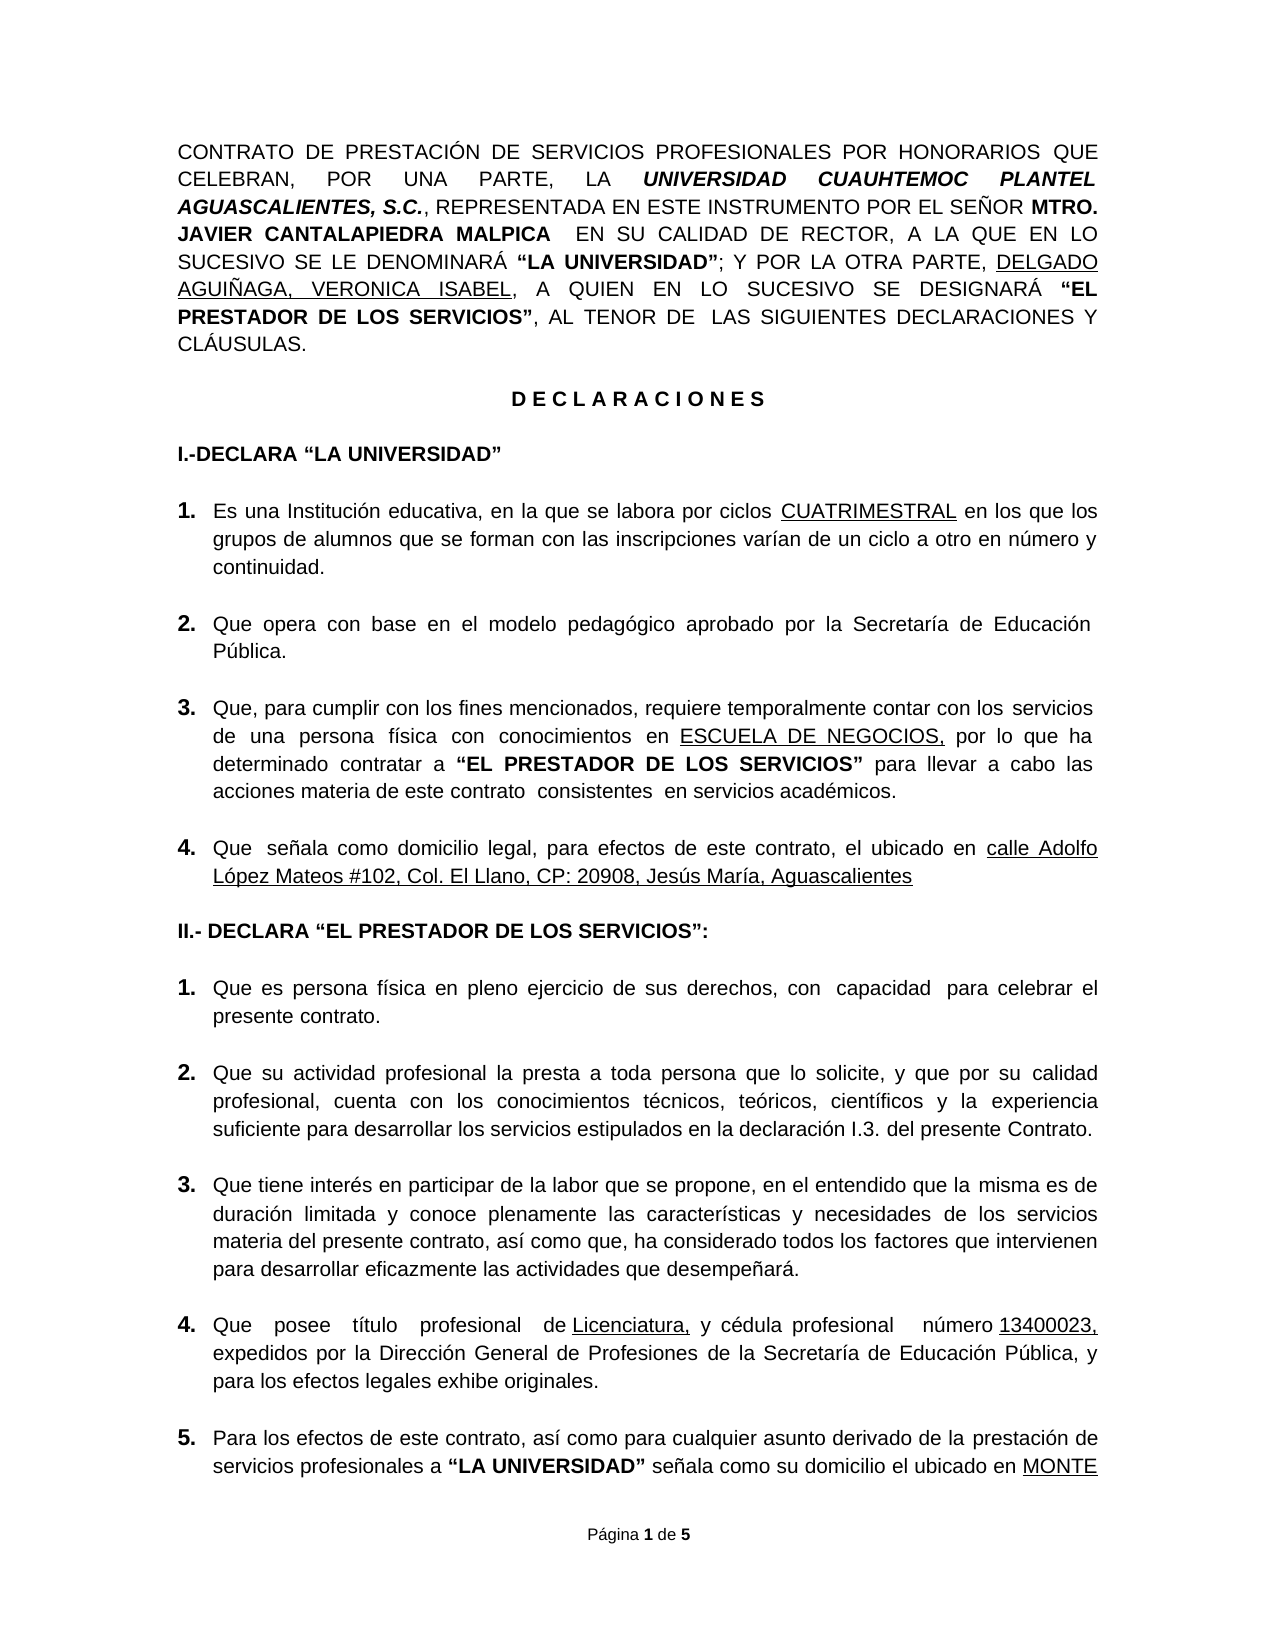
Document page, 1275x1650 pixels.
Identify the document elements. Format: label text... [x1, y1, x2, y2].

list Es una Institución educativa, en la que se labora por ciclos CUATRIMESTRAL en los que los grupos de alumnos que se forman con las inscripciones varían de un ciclo a otro en número y continuidad. [177, 497, 1098, 578]
subtitle II.- DECLARA “EL PRESTADOR DE LOS SERVICIOS”: [177, 919, 1110, 943]
list Que, para cumplir con los fines mencionados, requiere temporalmente contar con los servicios de una persona física con conocimientos en ESCUELA DE NEGOCIOS, por lo que ha determinado contratar a “EL PRESTADOR DE LOS SERVICIOS” para llevar a cabo las acciones materia de este contrato consistentes en servicios académicos. [177, 694, 1093, 803]
list Que opera con base en el modelo pedagógico aprobado por la Secretaría de Educación Pública. [177, 609, 1092, 663]
text CONTRATO DE PRESTACIÓN DE SERVICIOS PROFESIONALES POR HONORARIOS QUE CELEBRAN, POR UNA PARTE, LA UNIVERSIDAD CUAUHTEMOC PLANTEL AGUASCALIENTES, S.C., REPRESENTADA EN ESTE INSTRUMENTO POR EL SEÑOR MTRO. JAVIER CANTALAPIEDRA MALPICA EN SU CALIDAD DE RECTOR, A LA QUE EN LO SUCESIVO SE LE DENOMINARÁ “LA UNIVERSIDAD”; Y POR LA OTRA PARTE, DELGADO AGUIÑAGA, VERONICA ISABEL, A QUIEN EN LO SUCESIVO SE DESIGNARÁ “EL PRESTADOR DE LOS SERVICIOS”, AL TENOR DE LAS SIGUIENTES DECLARACIONES Y CLÁUSULAS. [177, 139, 1098, 356]
list Que señala como domicilio legal, para efectos de este contrato, el ubicado en calle Adolfo López Mateos #102, Col. El Llano, CP: 20908, Jesús María, Aguascalientes [177, 834, 1098, 888]
list Que su actividad profesional la presta a toda persona que lo solicite, y que por su calidad profesional, cuenta con los conocimientos técnicos, teóricos, científicos y la experiencia suficiente para desarrollar los servicios estipulados en la declaración I.3. del presente Contrato. [177, 1059, 1098, 1140]
text I.-DECLARA “LA UNIVERSIDAD” [177, 442, 1110, 466]
list Que tiene interés en participar de la labor que se propone, en el entendido que la misma es de duración limitada y conoce plenamente las características y necesidades de los servicios materia del presente contrato, así como que, ha considerado todos los factores que intervienen para desarrollar eficazmente las actividades que desempeñará. [177, 1171, 1098, 1280]
subtitle D E C L A R A C I O N E S [177, 387, 1098, 411]
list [177, 1424, 1098, 1478]
list Que es persona física en pleno ejercicio de sus derechos, con capacidad para celebrar el presente contrato. [177, 974, 1098, 1028]
list Que posee título profesional de Licenciatura, y cédula profesional número 13400023, expedidos por la Dirección General de Profesiones de la Secretaría de Educación Pública, y para los efectos legales exhibe originales. [177, 1311, 1098, 1393]
